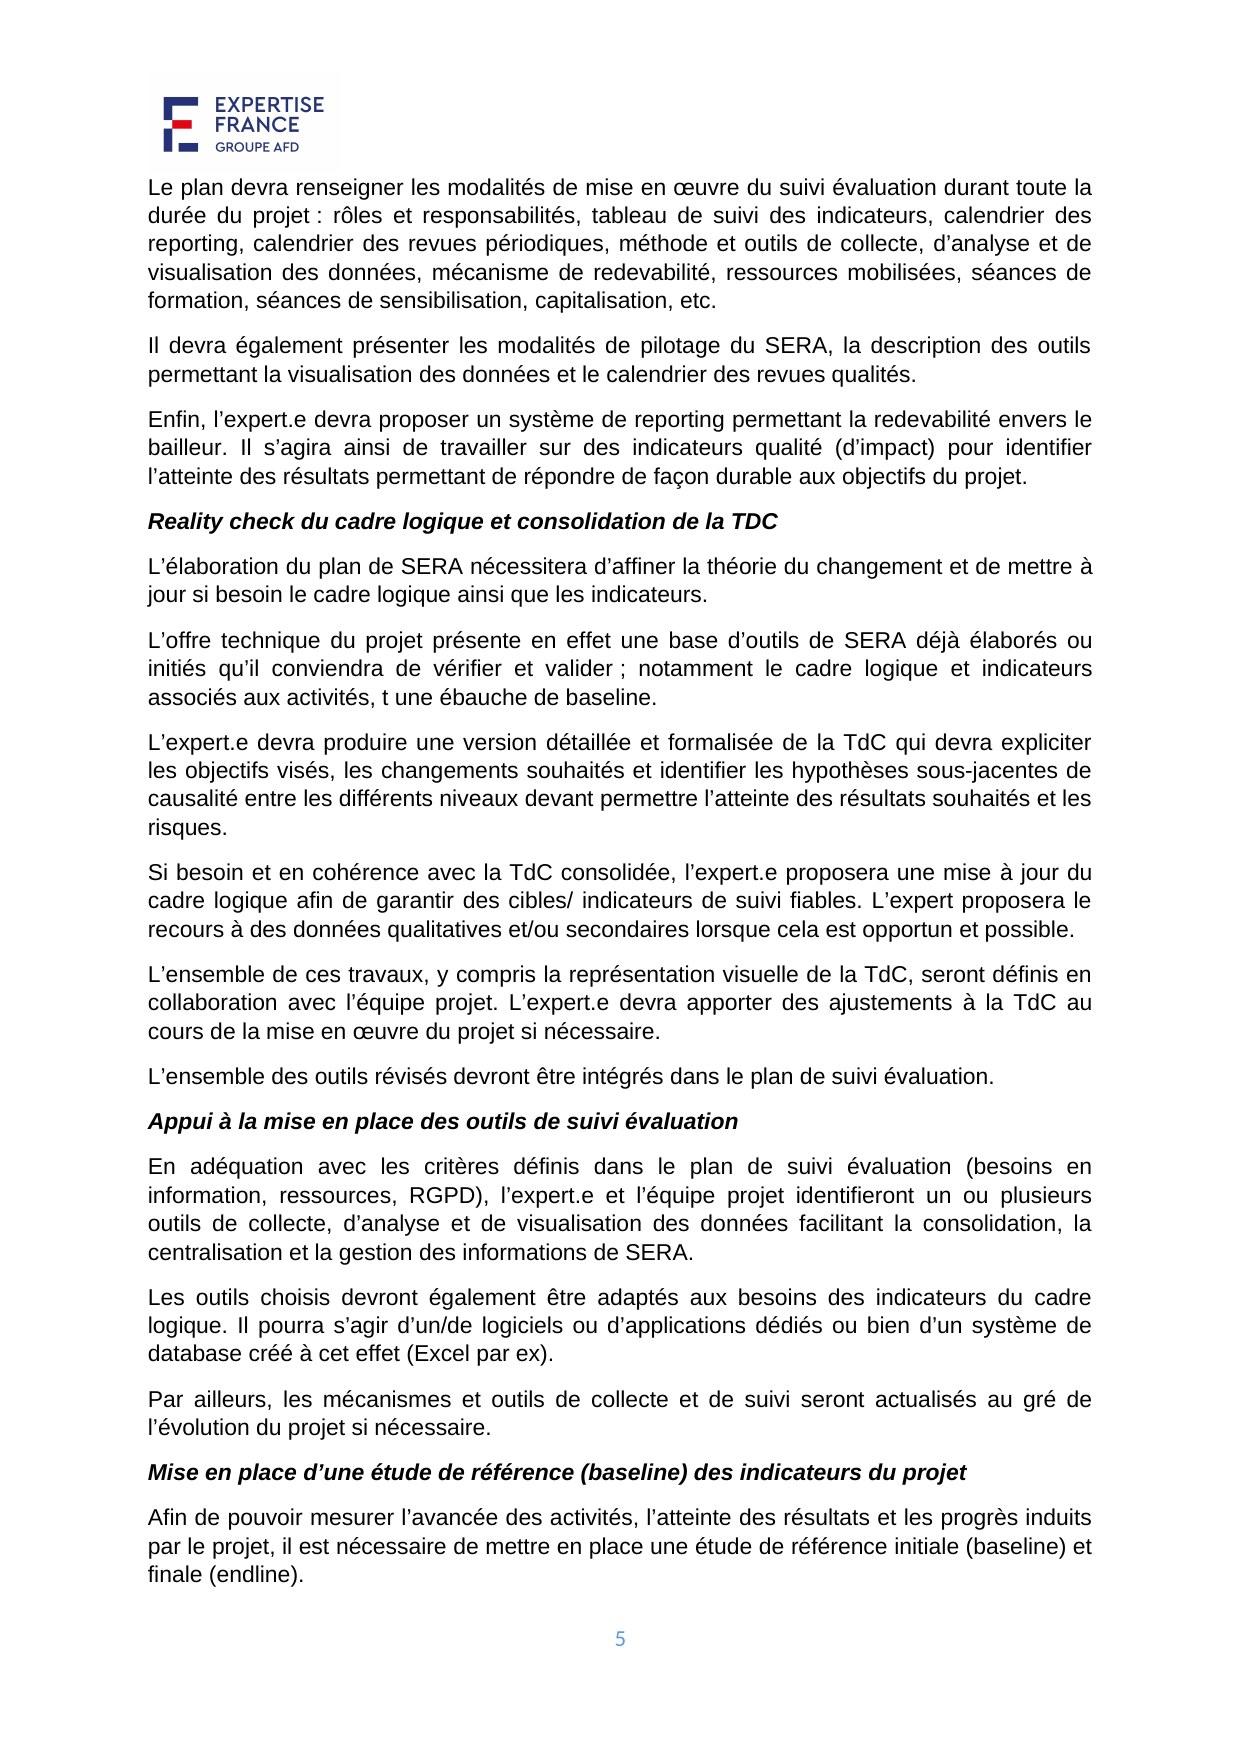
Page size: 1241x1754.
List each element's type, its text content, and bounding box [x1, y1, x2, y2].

text Par ailleurs, les mécanismes et outils de collecte et de suivi seront actualisés au gré de l’évolution du projet si nécessaire. [148, 1386, 1093, 1440]
text En adéquation avec les critères définis dans le plan de suivi évaluation (besoins en information, ressources, RGPD), l’expert.e et l’équipe projet identifieront un ou plusieurs outils de collecte, d’analyse et de visualisation des données facilitant la consolidation, la centralisation et la gestion des informations de SERA. [148, 1153, 1093, 1265]
text L’ensemble de ces travaux, y compris la représentation visuelle de la TdC, seront définis en collaboration avec l’équipe projet. L’expert.e devra apporter des ajustements à la TdC au cours de la mise en œuvre du projet si nécessaire. [148, 961, 1093, 1044]
text Enfin, l’expert.e devra proposer un système de reporting permettant la redevabilité envers le bailleur. Il s’agira ainsi de travailler sur des indicateurs qualité (d’impact) pour identifier l’atteinte des résultats permettant de répondre de façon durable aux objectifs du projet. [148, 406, 1093, 489]
text L’ensemble des outils révisés devront être intégrés dans le plan de suivi évaluation. [148, 1063, 1093, 1089]
text L’élaboration du plan de SERA nécessitera d’affiner la théorie du changement et de mettre à jour si besoin le cadre logique ainsi que les indicateurs. [148, 553, 1093, 608]
text Afin de pouvoir mesurer l’avancée des activités, l’atteinte des résultats et les progrès induits par le projet, il est nécessaire de mettre en place une étude de référence initiale (baseline) et finale (endline). [148, 1504, 1093, 1587]
text Les outils choisis devront également être adaptés aux besoins des indicateurs du cadre logique. Il pourra s’agir d’un/de logiciels ou d’applications dédiés ou bien d’un système de database créé à cet effet (Excel par ex). [148, 1283, 1093, 1367]
text Reality check du cadre logique et consolidation de la TDC [148, 508, 1093, 534]
text Le plan devra renseigner les modalités de mise en œuvre du suivi évaluation durant toute la durée du projet : rôles et responsabilités, tableau de suivi des indicateurs, calendrier des reporting, calendrier des revues périodiques, méthode et outils de collecte, d’analyse et de visualisation des données, mécanisme de redevabilité, ressources mobilisées, séances de formation, séances de sensibilisation, capitalisation, etc. [148, 173, 1093, 314]
text Mise en place d’une étude de référence (baseline) des indicateurs du projet [148, 1459, 1093, 1485]
text Si besoin et en cohérence avec la TdC consolidée, l’expert.e proposera une mise à jour du cadre logique afin de garantir des cibles/ indicateurs de suivi fiables. L’expert proposera le recours à des données qualitatives et/ou secondaires lorsque cela est opportun et possible. [148, 859, 1093, 942]
text Appui à la mise en place des outils de suivi évaluation [148, 1108, 1093, 1134]
picture [147, 73, 343, 174]
text L’offre technique du projet présente en effet une base d’outils de SERA déjà élaborés ou initiés qu’il conviendra de vérifier et valider ; notamment le cadre logique et indicateurs associés aux activités, t une ébauche de baseline. [148, 627, 1093, 710]
text Il devra également présenter les modalités de pilotage du SERA, la description des outils permettant la visualisation des données et le calendrier des revues qualités. [148, 332, 1093, 387]
text L’expert.e devra produire une version détaillée et formalisée de la TdC qui devra expliciter les objectifs visés, les changements souhaités et identifier les hypothèses sous-jacentes de causalité entre les différents niveaux devant permettre l’atteinte des résultats souhaités et les risques. [148, 728, 1093, 840]
